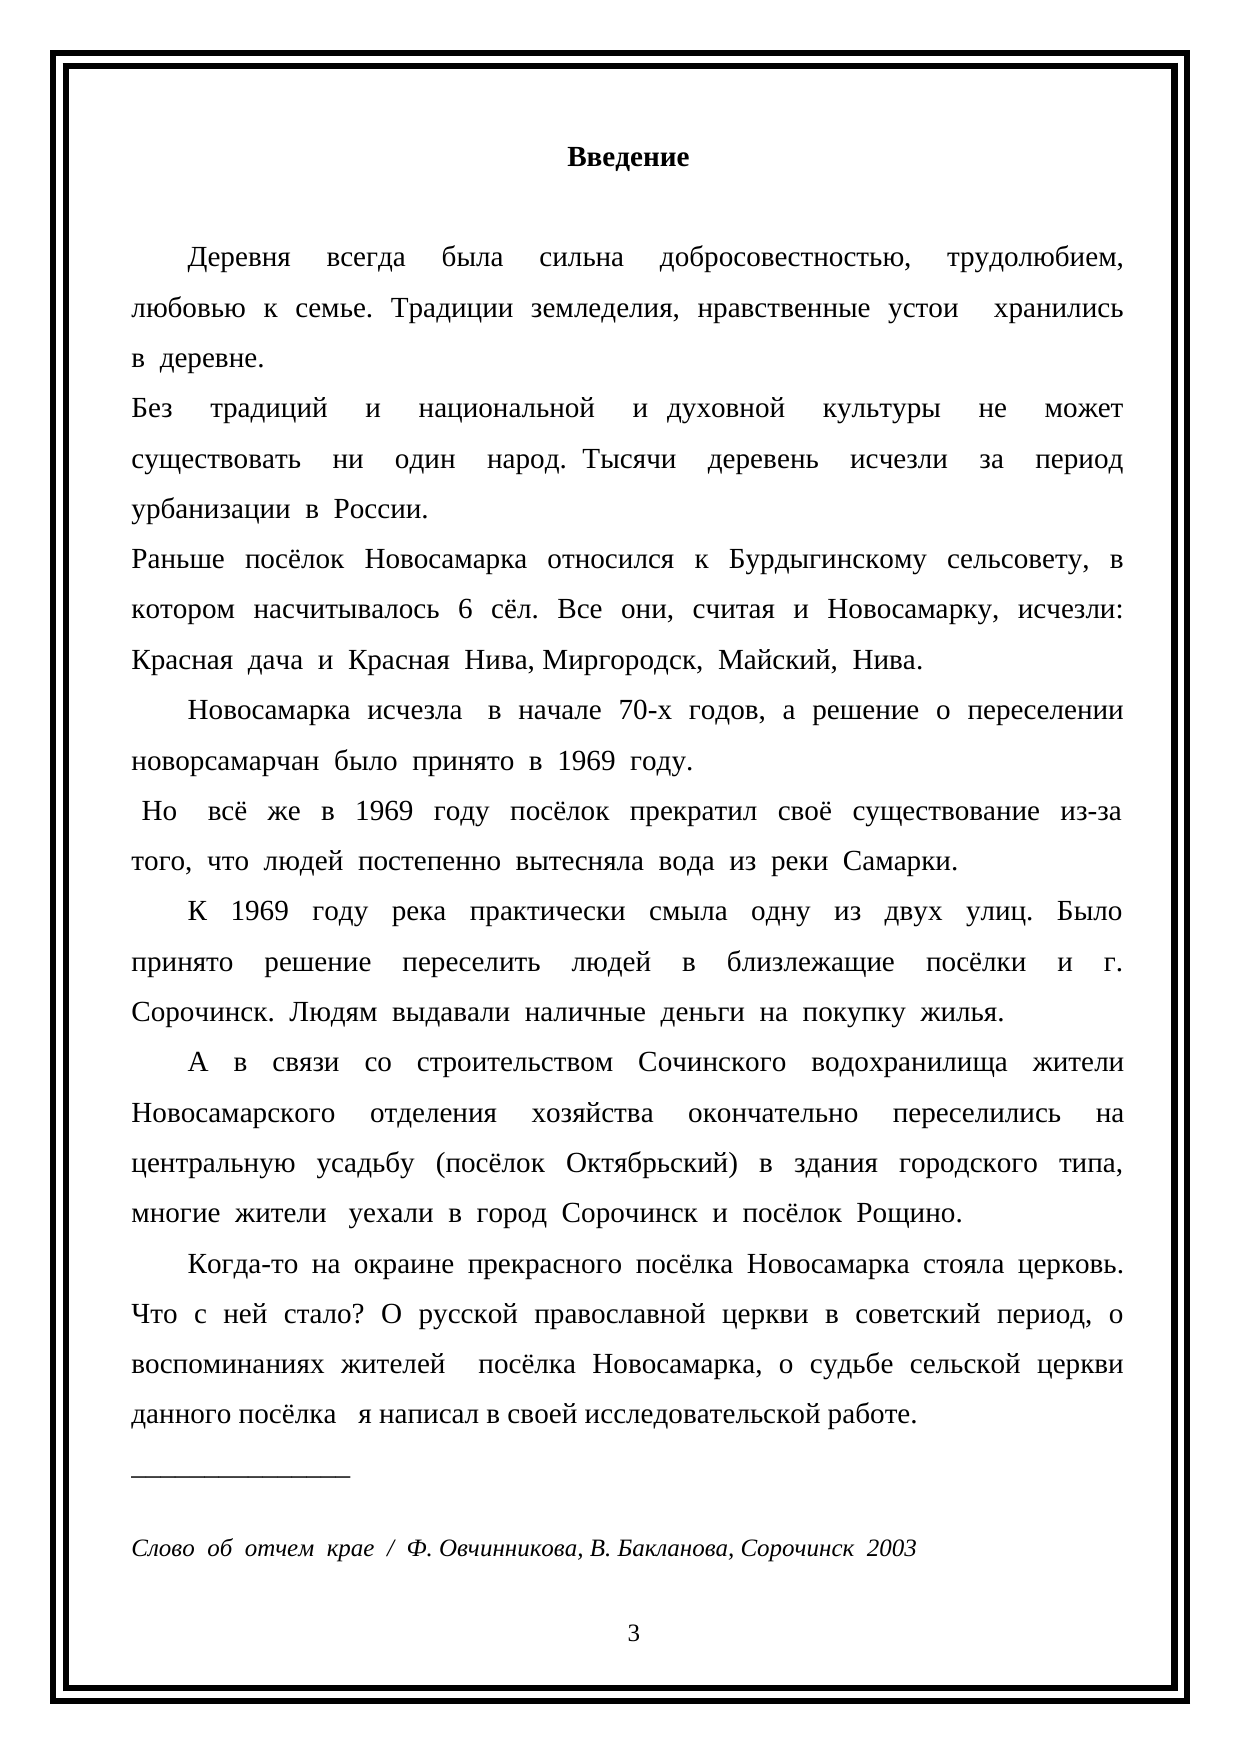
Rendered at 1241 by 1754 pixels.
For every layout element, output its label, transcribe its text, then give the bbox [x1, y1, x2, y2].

text Введение [131, 139, 1125, 172]
text Но всё же в 1969 году посёлок прекратил своё существование из-за того, что людей постепенно вытесняла вода из реки Самарки. [131, 793, 1125, 877]
text Без традиций и национальной и духовной культуры не может существовать ни один народ. Тысячи деревень исчезли за период урбанизации в России. [131, 390, 1125, 524]
text Новосамарка исчезла в начале 70-х годов, а решение о переселении новорсамарчан было принято в 1969 году. [131, 692, 1125, 776]
text _______________ [131, 1447, 1125, 1481]
text К 1969 году река практически смыла одну из двух улиц. Было принято решение переселить людей в близлежащие посёлки и г. Сорочинск. Людям выдавали наличные деньги на покупку жилья. [131, 893, 1125, 1028]
text Деревня всегда была сильна добросовестностью, трудолюбием, любовью к семье. Традиции земледелия, нравственные устои хранились в деревне. [131, 239, 1125, 374]
text Когда-то на окраине прекрасного посёлка Новосамарка стояла церковь. Что с ней стало? О русской православной церкви в советский период, о воспоминаниях жителей посёлка Новосамарка, о судьбе сельской церкви данного посёлка я написал в своей исследовательской работе. [131, 1246, 1125, 1430]
text Раньше посёлок Новосамарка относился к Бурдыгинскому сельсовету, в котором насчитывалось 6 сёл. Все они, считая и Новосамарку, исчезли: Красная дача и Красная Нива, Миргородск, Майский, Нива. [131, 541, 1125, 676]
text Слово об отчем крае / Ф. Овчинникова, В. Бакланова, Сорочинск 2003 [131, 1533, 1125, 1562]
text А в связи со строительством Сочинского водохранилища жители Новосамарского отделения хозяйства окончательно переселились на центральную усадьбу (посёлок Октябрьский) в здания городского типа, многие жители уехали в город Сорочинск и посёлок Рощино. [131, 1044, 1125, 1229]
